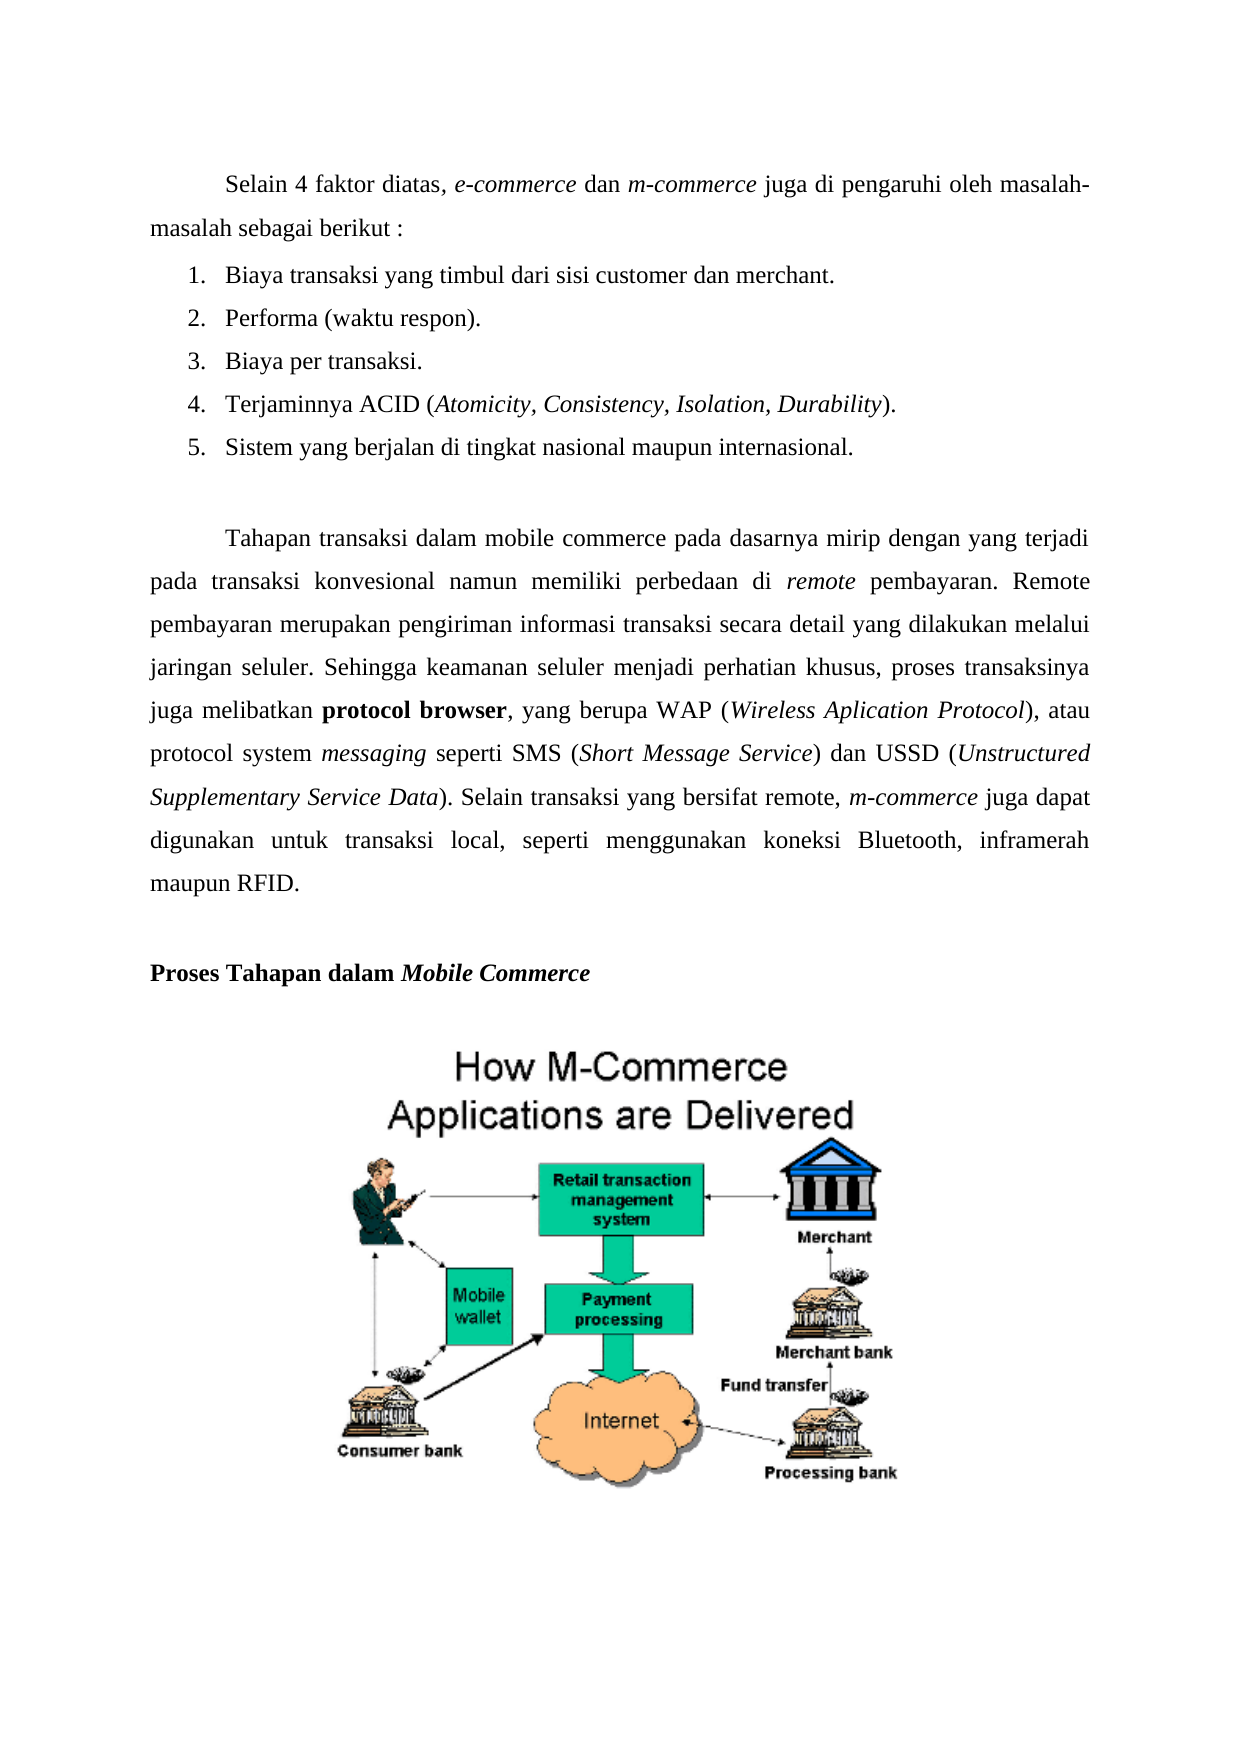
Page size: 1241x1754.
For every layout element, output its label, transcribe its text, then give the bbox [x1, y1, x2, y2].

list Proses Tahapan dalam Mobile Commerce [150, 958, 1090, 987]
list Sistem yang berjalan di tingkat nasional maupun internasional. [187, 432, 1090, 461]
list Biaya transaksi yang timbul dari sisi customer dan merchant. [187, 260, 1090, 289]
list Terjaminnya ACID (Atomicity, Consistency, Isolation, Durability). [187, 389, 1090, 418]
text Tahapan transaksi dalam mobile commerce pada dasarnya mirip dengan yang terjadi pada transaksi konvesional namun memiliki perbedaan di remote pembayaran. Remote pembayaran merupakan pengiriman informasi transaksi secara detail yang dilakukan melalui jaringan seluler. Sehingga keamanan seluler menjadi perhatian khusus, proses transaksinya juga melibatkan protocol browser, yang berupa WAP (Wireless Aplication Protocol), atau protocol system messaging seperti SMS (Short Message Service) dan USSD (Unstructured Supplementary Service Data). Selain transaksi yang bersifat remote, m-commerce juga dapat digunakan untuk transaksi local, seperti menggunakan koneksi Bluetooth, inframerah maupun RFID. [150, 523, 1090, 897]
list Biaya per transaksi. [187, 346, 1090, 375]
list Performa (waktu respon). [187, 303, 1090, 332]
text Selain 4 faktor diatas, e-commerce dan m-commerce juga di pengaruhi oleh masalah-masalah sebagai berikut : [150, 169, 1090, 241]
picture [292, 1005, 949, 1498]
